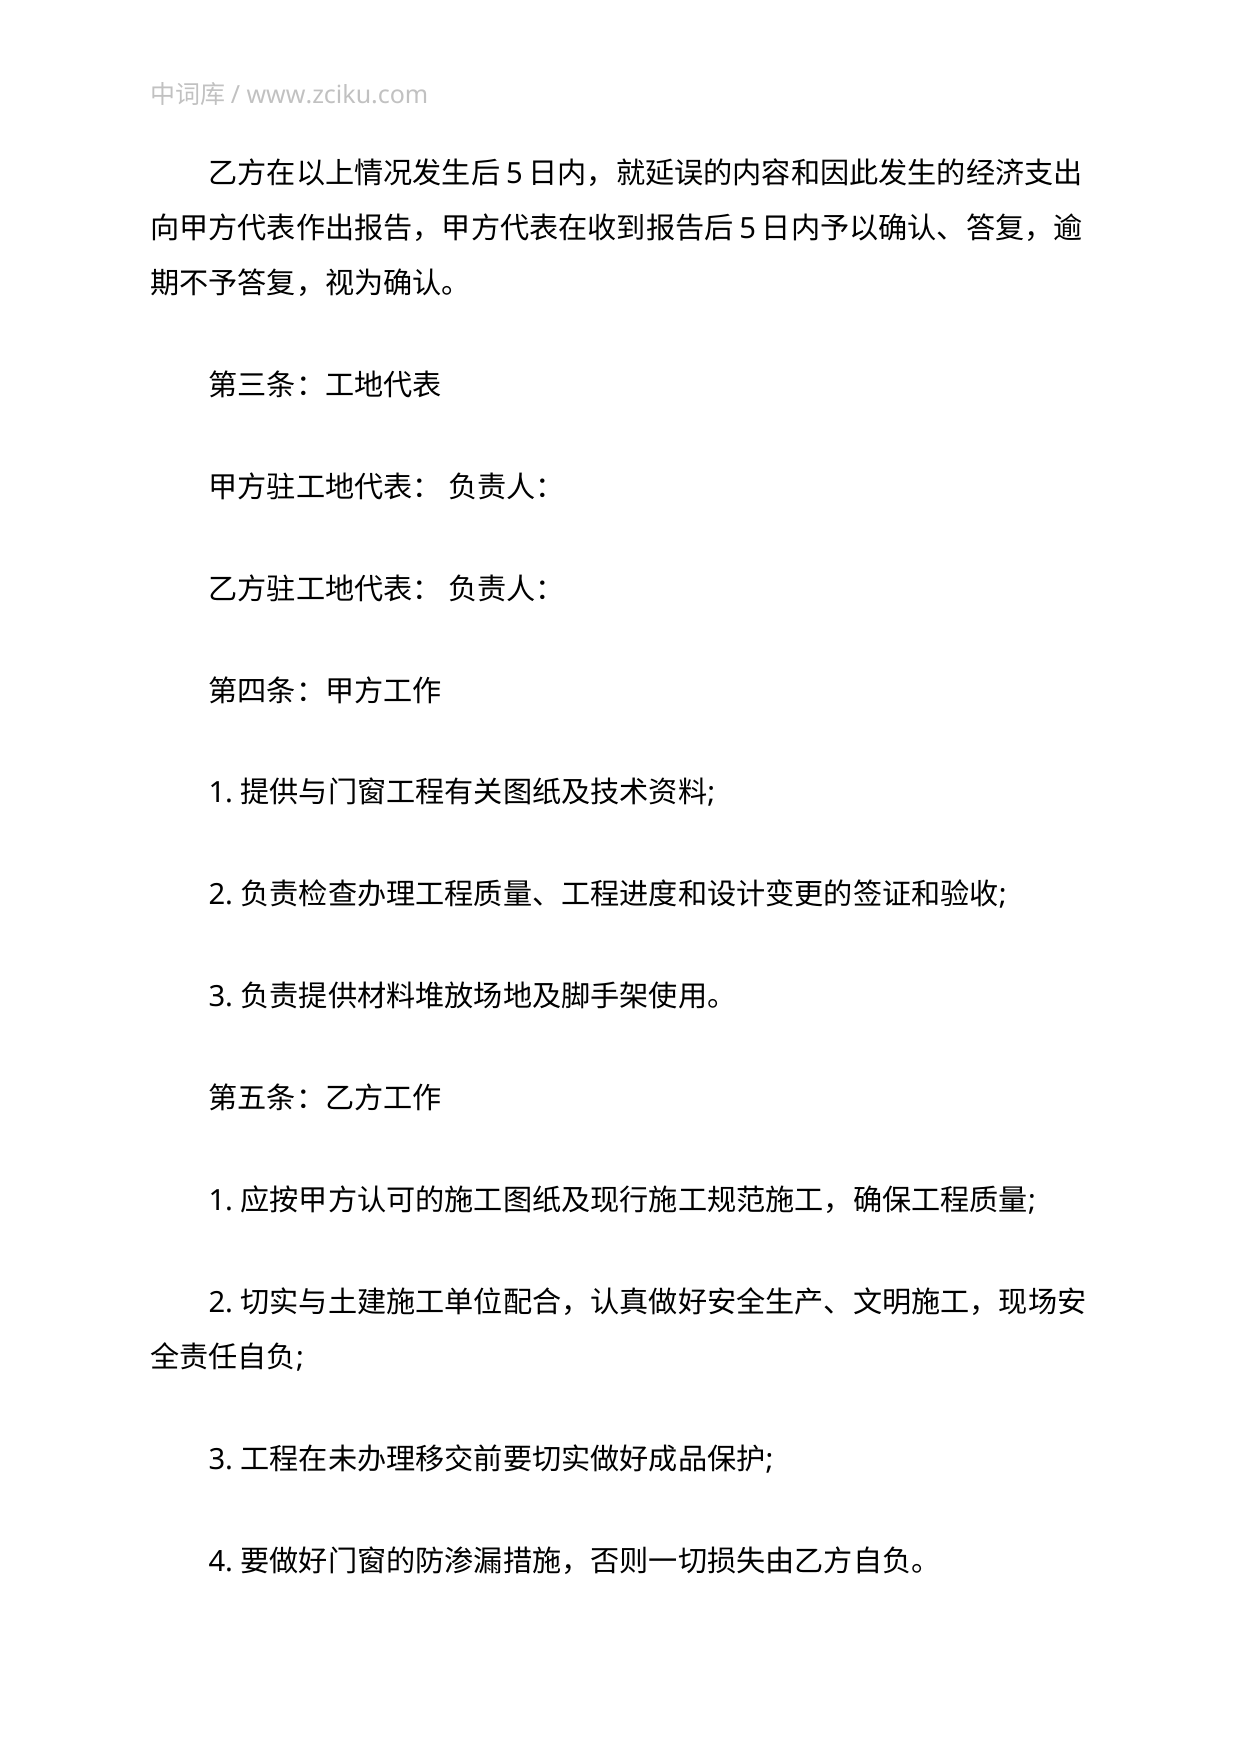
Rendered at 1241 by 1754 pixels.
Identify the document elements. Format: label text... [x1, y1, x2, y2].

text 2. 切实与土建施工单位配合，认真做好安全生产、文明施工，现场安全责任自负; [150, 1278, 1090, 1376]
text 1. 提供与门窗工程有关图纸及技术资料; [150, 769, 1090, 811]
text 第五条：乙方工作 [150, 1075, 1090, 1117]
text 第三条：工地代表 [150, 362, 1090, 404]
text 第四条：甲方工作 [150, 667, 1090, 709]
text 3. 工程在未办理移交前要切实做好成品保护; [150, 1436, 1090, 1478]
text 3. 负责提供材料堆放场地及脚手架使用。 [150, 973, 1090, 1015]
text 4. 要做好门窗的防渗漏措施，否则一切损失由乙方自负。 [150, 1537, 1090, 1580]
text 乙方驻工地代表： 负责人： [150, 565, 1090, 608]
text 1. 应按甲方认可的施工图纸及现行施工规范施工，确保工程质量; [150, 1177, 1090, 1219]
text 2. 负责检查办理工程质量、工程进度和设计变更的签证和验收; [150, 871, 1090, 913]
text 乙方在以上情况发生后5日内，就延误的内容和因此发生的经济支出向甲方代表作出报告，甲方代表在收到报告后5日内予以确认、答复，逾期不予答复，视为确认。 [150, 150, 1090, 302]
text 甲方驻工地代表： 负责人： [150, 463, 1090, 506]
